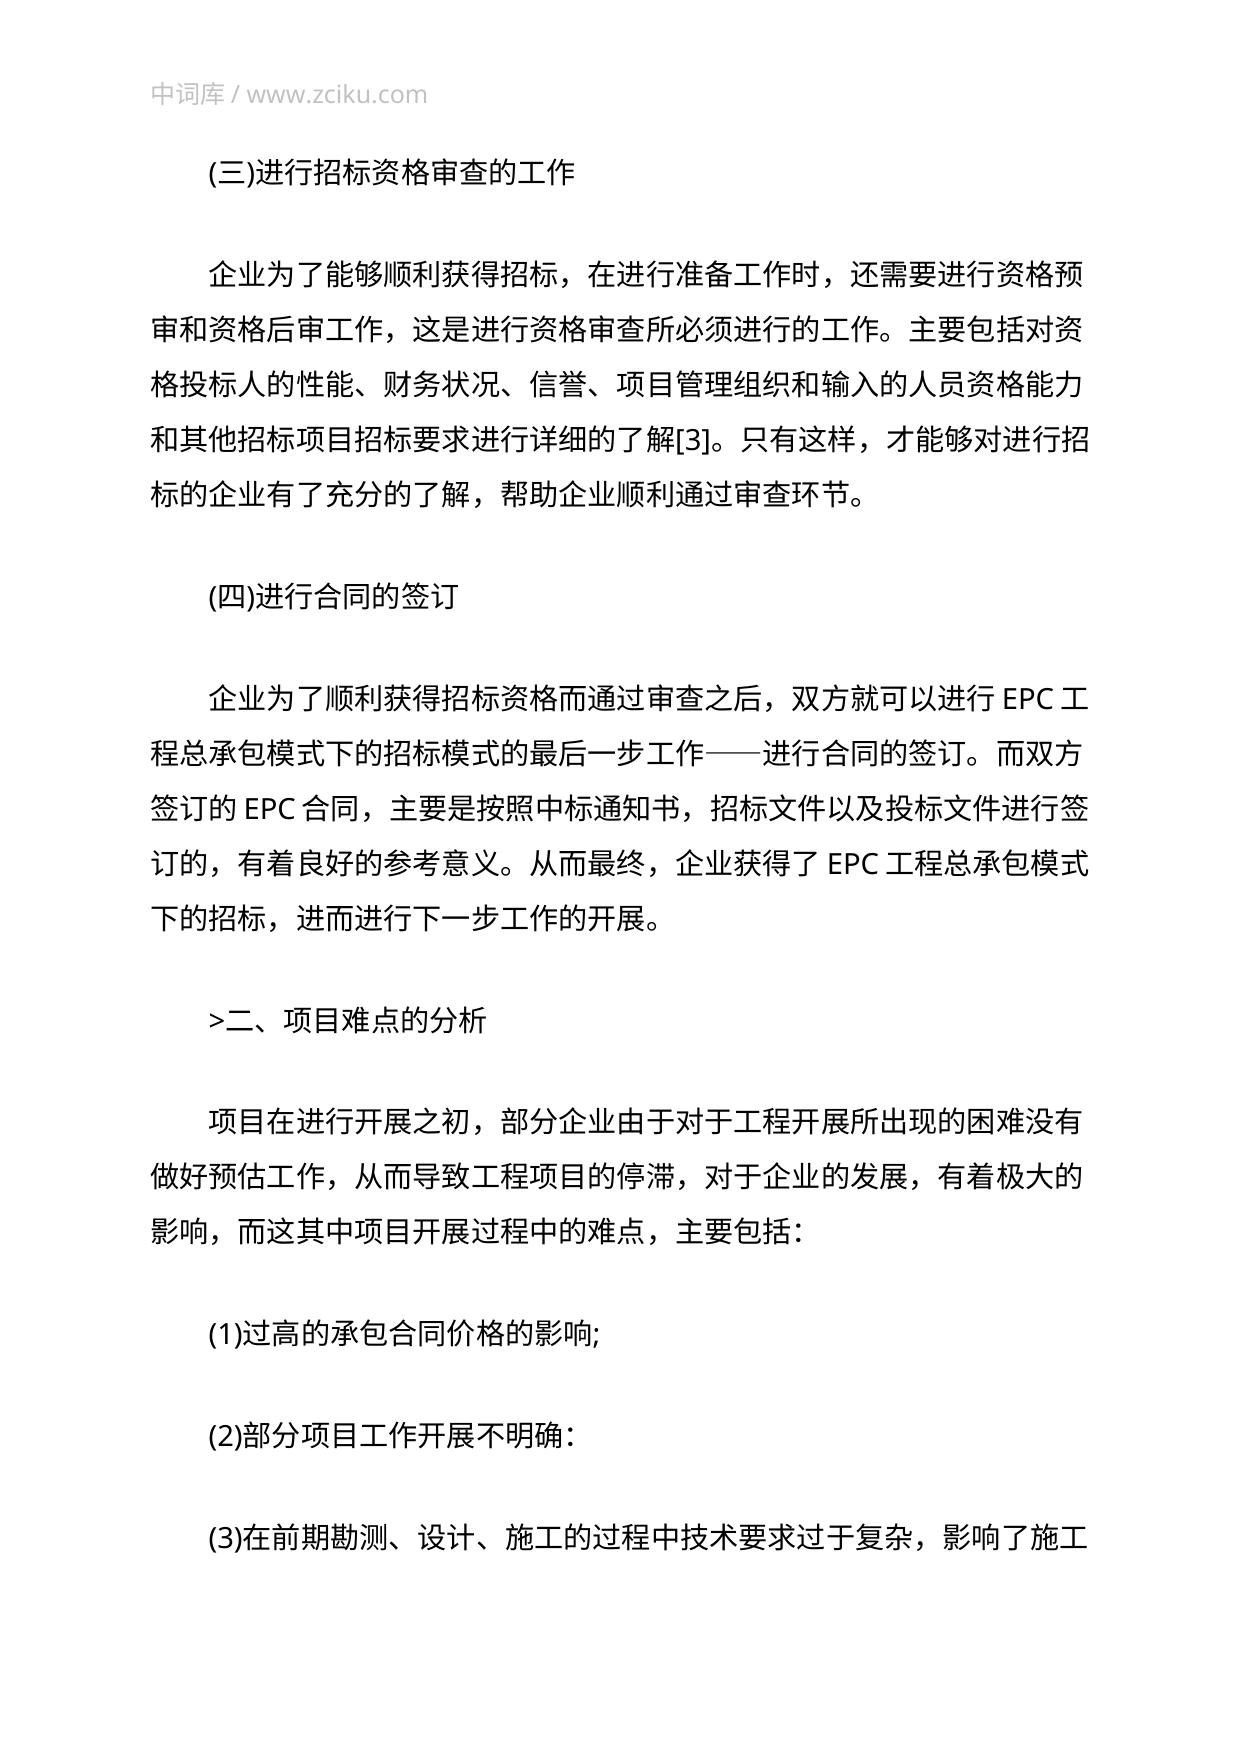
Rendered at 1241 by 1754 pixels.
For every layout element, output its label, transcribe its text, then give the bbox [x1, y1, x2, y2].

text 企业为了顺利获得招标资格而通过审查之后，双方就可以进行EPC工程总承包模式下的招标模式的最后一步工作——进行合同的签订。而双方签订的EPC合同，主要是按照中标通知书，招标文件以及投标文件进行签订的，有着良好的参考意义。从而最终，企业获得了EPC工程总承包模式下的招标，进而进行下一步工作的开展。 [150, 675, 1090, 938]
text (四)进行合同的签订 [150, 573, 1090, 616]
text 企业为了能够顺利获得招标，在进行准备工作时，还需要进行资格预审和资格后审工作，这是进行资格审查所必须进行的工作。主要包括对资格投标人的性能、财务状况、信誉、项目管理组织和输入的人员资格能力和其他招标项目招标要求进行详细的了解[3]。只有这样，才能够对进行招标的企业有了充分的了解，帮助企业顺利通过审查环节。 [150, 252, 1090, 514]
text (三)进行招标资格审查的工作 [150, 150, 1090, 192]
text >二、项目难点的分析 [150, 997, 1090, 1039]
text (1)过高的承包合同价格的影响; [150, 1311, 1090, 1353]
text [150, 1514, 1090, 1557]
text 项目在进行开展之初，部分企业由于对于工程开展所出现的困难没有做好预估工作，从而导致工程项目的停滞，对于企业的发展，有着极大的影响，而这其中项目开展过程中的难点，主要包括： [150, 1099, 1090, 1251]
text (2)部分项目工作开展不明确： [150, 1413, 1090, 1455]
